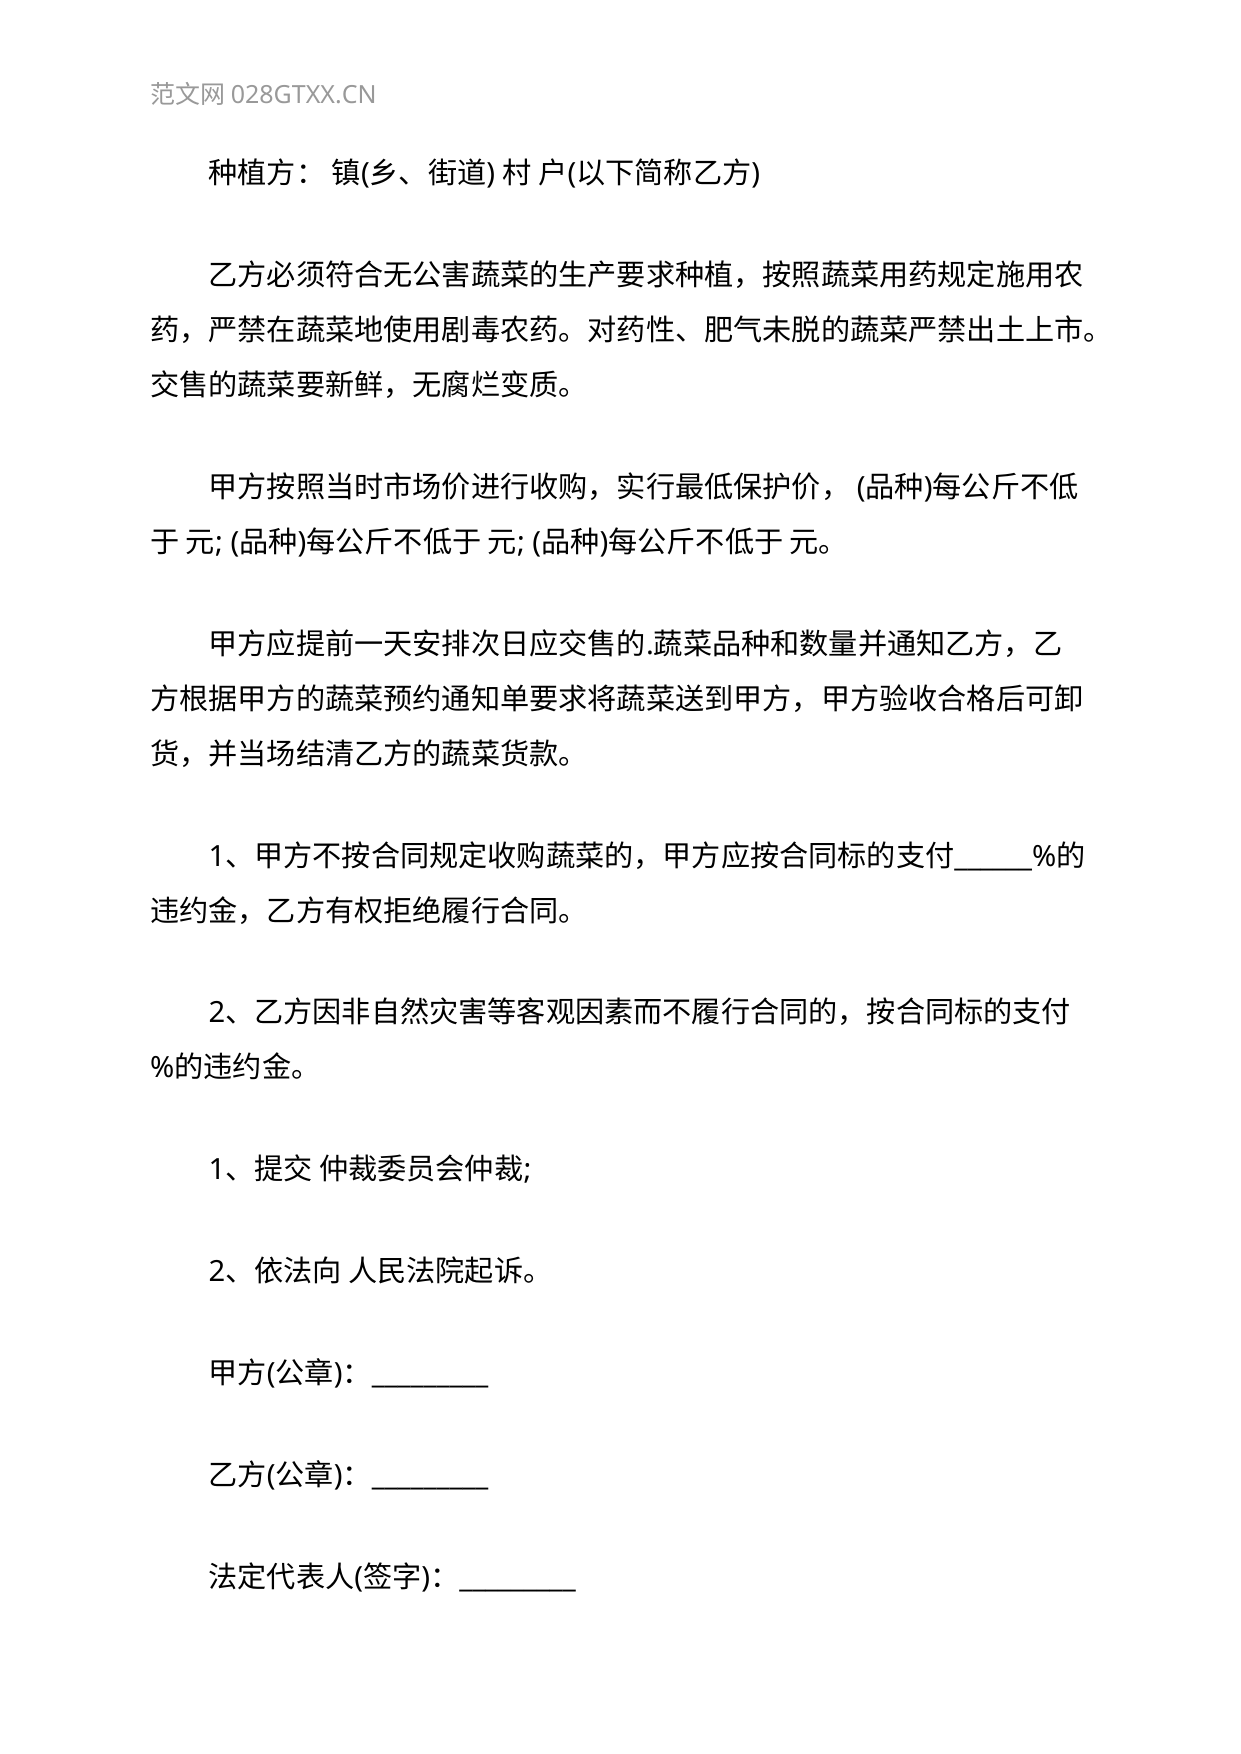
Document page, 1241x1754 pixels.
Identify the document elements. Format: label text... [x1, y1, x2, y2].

text 1、提交 仲裁委员会仲裁; [150, 1146, 1090, 1188]
text 2、依法向 人民法院起诉。 [150, 1248, 1090, 1290]
text 乙方必须符合无公害蔬菜的生产要求种植，按照蔬菜用药规定施用农药，严禁在蔬菜地使用剧毒农药。对药性、肥气未脱的蔬菜严禁出土上市。交售的蔬菜要新鲜，无腐烂变质。 [150, 252, 1090, 404]
text 法定代表人(签字)：_________ [150, 1554, 1090, 1596]
text 2、乙方因非自然灾害等客观因素而不履行合同的，按合同标的支付 %的违约金。 [150, 989, 1090, 1086]
text 甲方(公章)：_________ [150, 1350, 1090, 1392]
text 甲方应提前一天安排次日应交售的.蔬菜品种和数量并通知乙方，乙方根据甲方的蔬菜预约通知单要求将蔬菜送到甲方，甲方验收合格后可卸货，并当场结清乙方的蔬菜货款。 [150, 621, 1090, 773]
text 乙方(公章)：_________ [150, 1452, 1090, 1494]
text 种植方： 镇(乡、街道) 村 户(以下简称乙方) [150, 150, 1090, 192]
text 1、甲方不按合同规定收购蔬菜的，甲方应按合同标的支付______%的违约金，乙方有权拒绝履行合同。 [150, 832, 1090, 929]
text 甲方按照当时市场价进行收购，实行最低保护价， (品种)每公斤不低于 元; (品种)每公斤不低于 元; (品种)每公斤不低于 元。 [150, 463, 1090, 561]
